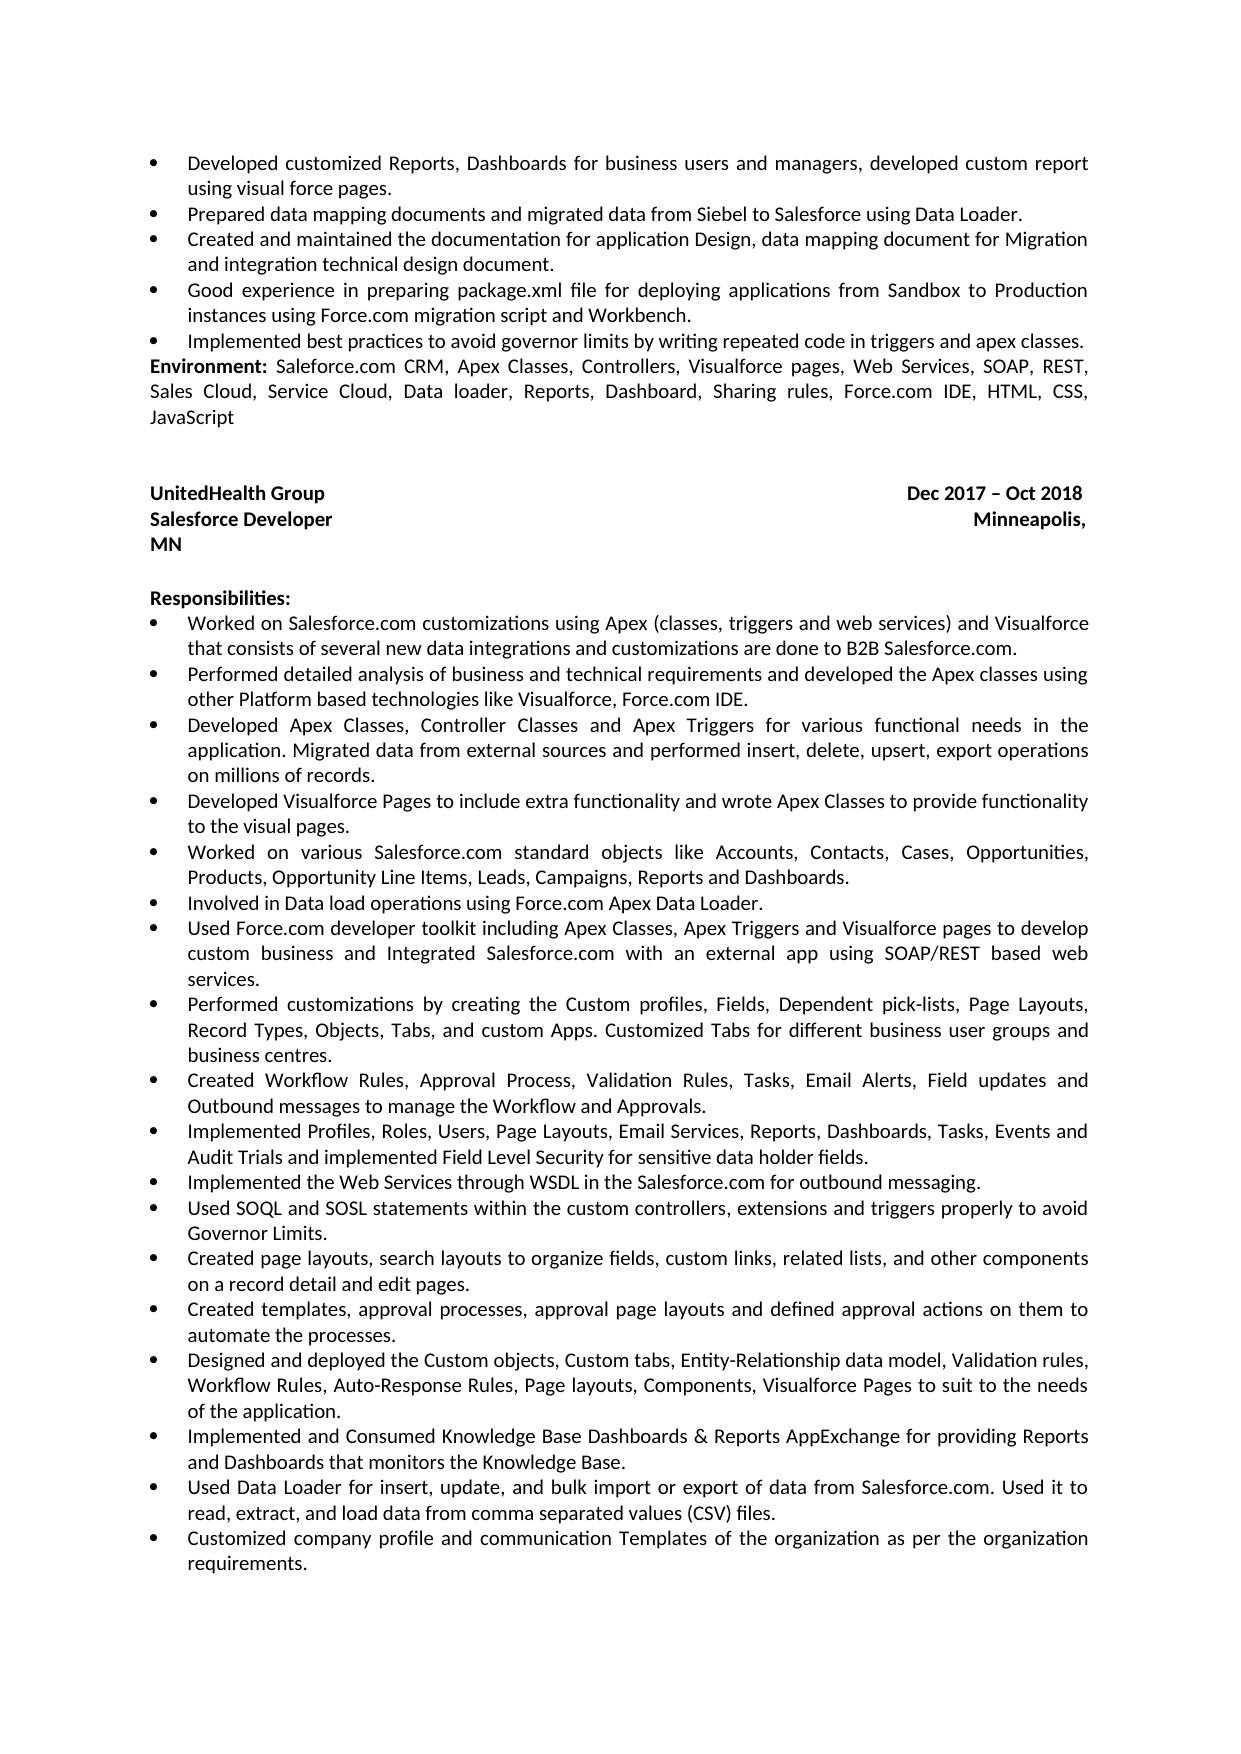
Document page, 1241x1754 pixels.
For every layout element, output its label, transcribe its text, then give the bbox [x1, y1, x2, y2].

list Customized company profile and communication Templates of the organization as per the organization requirements. [150, 1525, 1090, 1576]
list Implemented the Web Services through WSDL in the Salesforce.com for outbound messaging. [150, 1169, 1090, 1195]
text Environment: Saleforce.com CRM, Apex Classes, Controllers, Visualforce pages, Web Services, SOAP, REST, Sales Cloud, Service Cloud, Data loader, Reports, Dashboard, Sharing rules, Force.com IDE, HTML, CSS, JavaScript [150, 353, 1090, 429]
list Created and maintained the documentation for application Design, data mapping document for Migration and integration technical design document. [150, 226, 1090, 277]
text Salesforce Developer Minneapolis, MN [150, 506, 1090, 557]
list Developed customized Reports, Dashboards for business users and managers, developed custom report using visual force pages. [150, 150, 1090, 201]
list Involved in Data load operations using Force.com Apex Data Loader. [150, 890, 1090, 915]
text Responsibilities: [150, 585, 1090, 610]
list Implemented and Consumed Knowledge Base Dashboards & Reports AppExchange for providing Reports and Dashboards that monitors the Knowledge Base. [150, 1423, 1090, 1474]
list Good experience in preparing package.xml file for deploying applications from Sandbox to Production instances using Force.com migration script and Workbench. [150, 277, 1090, 328]
list Designed and deployed the Custom objects, Custom tabs, Entity-Relationship data model, Validation rules, Workflow Rules, Auto-Response Rules, Page layouts, Components, Visualforce Pages to suit to the needs of the application. [150, 1347, 1090, 1423]
list Created page layouts, search layouts to organize fields, custom links, related lists, and other components on a record detail and edit pages. [150, 1246, 1090, 1296]
list Used SOQL and SOSL statements within the custom controllers, extensions and triggers properly to avoid Governor Limits. [150, 1195, 1090, 1246]
list Created templates, approval processes, approval page layouts and defined approval actions on them to automate the processes. [150, 1296, 1090, 1347]
list Performed detailed analysis of business and technical requirements and developed the Apex classes using other Platform based technologies like Visualforce, Force.com IDE. [150, 661, 1090, 712]
list Created Workflow Rules, Approval Process, Validation Rules, Tasks, Email Alerts, Field updates and Outbound messages to manage the Workflow and Approvals. [150, 1068, 1090, 1118]
list Used Data Loader for insert, update, and bulk import or export of data from Salesforce.com. Used it to read, extract, and load data from comma separated values (CSV) files. [150, 1474, 1090, 1525]
text UnitedHealth Group Dec 2017 – Oct 2018 [150, 480, 1090, 506]
list Developed Apex Classes, Controller Classes and Apex Triggers for various functional needs in the application. Migrated data from external sources and performed insert, delete, upsert, export operations on millions of records. [150, 712, 1090, 788]
list Developed Visualforce Pages to include extra functionality and wrote Apex Classes to provide functionality to the visual pages. [150, 788, 1090, 839]
list Worked on various Salesforce.com standard objects like Accounts, Contacts, Cases, Opportunities, Products, Opportunity Line Items, Leads, Campaigns, Reports and Dashboards. [150, 839, 1090, 890]
list Used Force.com developer toolkit including Apex Classes, Apex Triggers and Visualforce pages to develop custom business and Integrated Salesforce.com with an external app using SOAP/REST based web services. [150, 915, 1090, 991]
list Implemented Profiles, Roles, Users, Page Layouts, Email Services, Reports, Dashboards, Tasks, Events and Audit Trials and implemented Field Level Security for sensitive data holder fields. [150, 1118, 1090, 1169]
list Implemented best practices to avoid governor limits by writing repeated code in triggers and apex classes. [150, 328, 1090, 353]
list Prepared data mapping documents and migrated data from Siebel to Salesforce using Data Loader. [150, 201, 1090, 226]
list Worked on Salesforce.com customizations using Apex (classes, triggers and web services) and Visualforce that consists of several new data integrations and customizations are done to B2B Salesforce.com. [150, 610, 1090, 661]
list Performed customizations by creating the Custom profiles, Fields, Dependent pick-lists, Page Layouts, Record Types, Objects, Tabs, and custom Apps. Customized Tabs for different business user groups and business centres. [150, 991, 1090, 1068]
